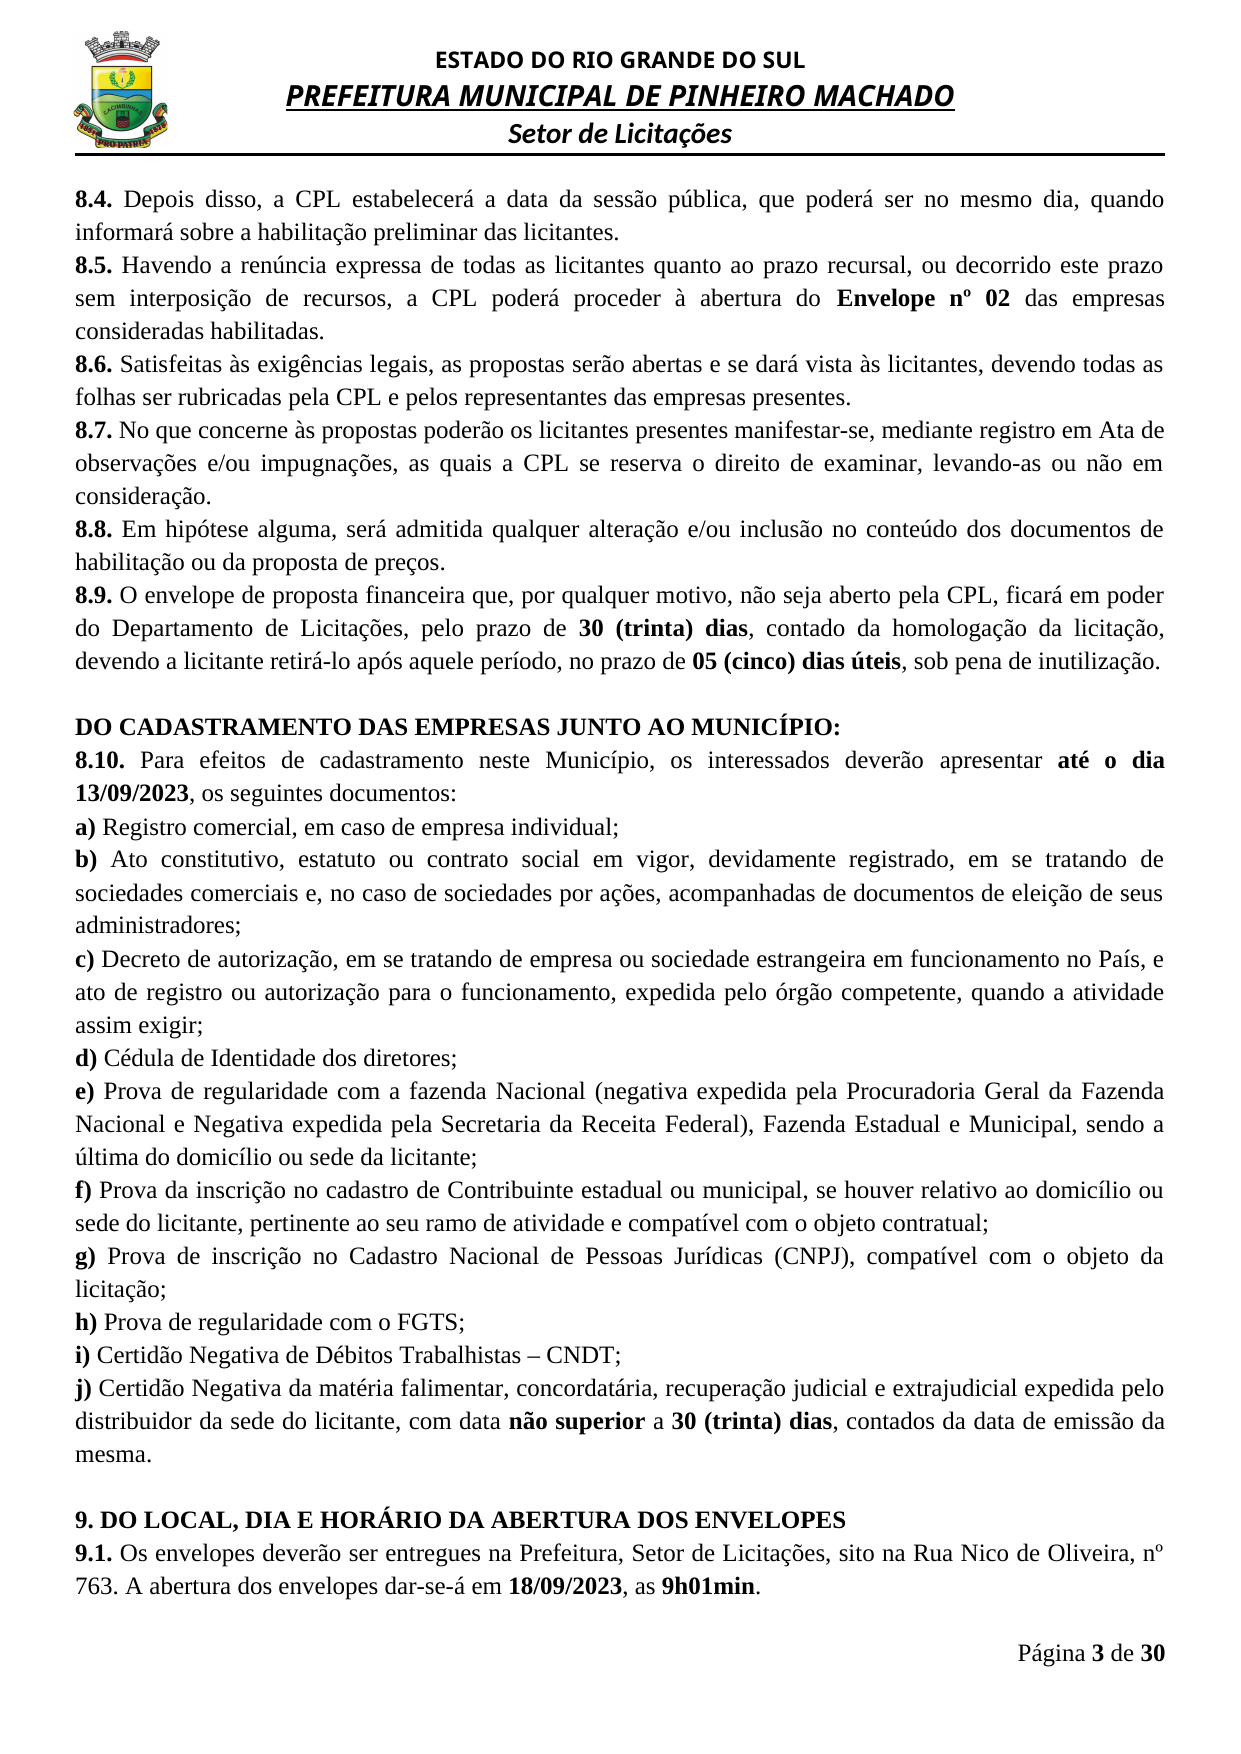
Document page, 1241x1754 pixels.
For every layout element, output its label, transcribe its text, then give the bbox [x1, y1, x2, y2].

text b) Ato constitutivo, estatuto ou contrato social em vigor, devidamente registrado, em se tratando de sociedades comerciais e, no caso de sociedades por ações, acompanhadas de documentos de eleição de seus administradores; [75, 844, 1165, 939]
text a) Registro comercial, em caso de empresa individual; [75, 812, 1165, 840]
text 8.9. O envelope de proposta financeira que, por qualquer motivo, não seja aberto pela CPL, ficará em poder do Departamento de Licitações, pelo prazo de 30 (trinta) dias, contado da homologação da licitação, devendo a licitante retirá-lo após aquele período, no prazo de 05 (cinco) dias úteis, sob pena de inutilização. [75, 580, 1165, 675]
text c) Decreto de autorização, em se tratando de empresa ou sociedade estrangeira em funcionamento no País, e ato de registro ou autorização para o funcionamento, expedida pelo órgão competente, quando a atividade assim exigir; [75, 944, 1165, 1038]
text i) Certidão Negativa de Débitos Trabalhistas – CNDT; [75, 1340, 1165, 1369]
text 9. DO LOCAL, DIA E HORÁRIO DA ABERTURA DOS ENVELOPES [75, 1505, 1165, 1534]
text j) Certidão Negativa da matéria falimentar, concordatária, recuperação judicial e extrajudicial expedida pelo distribuidor da sede do licitante, com data não superior a 30 (trinta) dias, contados da data de emissão da mesma. [75, 1373, 1165, 1468]
text 8.7. No que concerne às propostas poderão os licitantes presentes manifestar-se, mediante registro em Ata de observações e/ou impugnações, as quais a CPL se reserva o direito de examinar, levando-as ou não em consideração. [75, 415, 1165, 510]
text 8.6. Satisfeitas às exigências legais, as propostas serão abertas e se dará vista às licitantes, devendo todas as folhas ser rubricadas pela CPL e pelos representantes das empresas presentes. [75, 349, 1165, 411]
text d) Cédula de Identidade dos diretores; [75, 1043, 1165, 1071]
text g) Prova de inscrição no Cadastro Nacional de Pessoas Jurídicas (CNPJ), compatível com o objeto da licitação; [75, 1241, 1165, 1303]
text DO CADASTRAMENTO DAS EMPRESAS JUNTO AO MUNICÍPIO: [75, 712, 1165, 741]
text h) Prova de regularidade com o FGTS; [75, 1307, 1165, 1336]
picture [73, 31, 168, 148]
text f) Prova da inscrição no cadastro de Contribuinte estadual ou municipal, se houver relativo ao domicílio ou sede do licitante, pertinente ao seu ramo de atividade e compatível com o objeto contratual; [75, 1175, 1165, 1237]
text 9.1. Os envelopes deverão ser entregues na Prefeitura, Setor de Licitações, sito na Rua Nico de Oliveira, nº 763. A abertura dos envelopes dar-se-á em 18/09/2023, as 9h01min. [75, 1538, 1165, 1600]
text 8.8. Em hipótese alguma, será admitida qualquer alteração e/ou inclusão no conteúdo dos documentos de habilitação ou da proposta de preços. [75, 514, 1165, 576]
text 8.10. Para efeitos de cadastramento neste Município, os interessados deverão apresentar até o dia 13/09/2023, os seguintes documentos: [75, 746, 1165, 807]
text 8.4. Depois disso, a CPL estabelecerá a data da sessão pública, que poderá ser no mesmo dia, quando informará sobre a habilitação preliminar das licitantes. [75, 184, 1165, 246]
text 8.5. Havendo a renúncia expressa de todas as licitantes quanto ao prazo recursal, ou decorrido este prazo sem interposição de recursos, a CPL poderá proceder à abertura do Envelope nº 02 das empresas consideradas habilitadas. [75, 250, 1165, 345]
text e) Prova de regularidade com a fazenda Nacional (negativa expedida pela Procuradoria Geral da Fazenda Nacional e Negativa expedida pela Secretaria da Receita Federal), Fazenda Estadual e Municipal, sendo a última do domicílio ou sede da licitante; [75, 1076, 1165, 1171]
